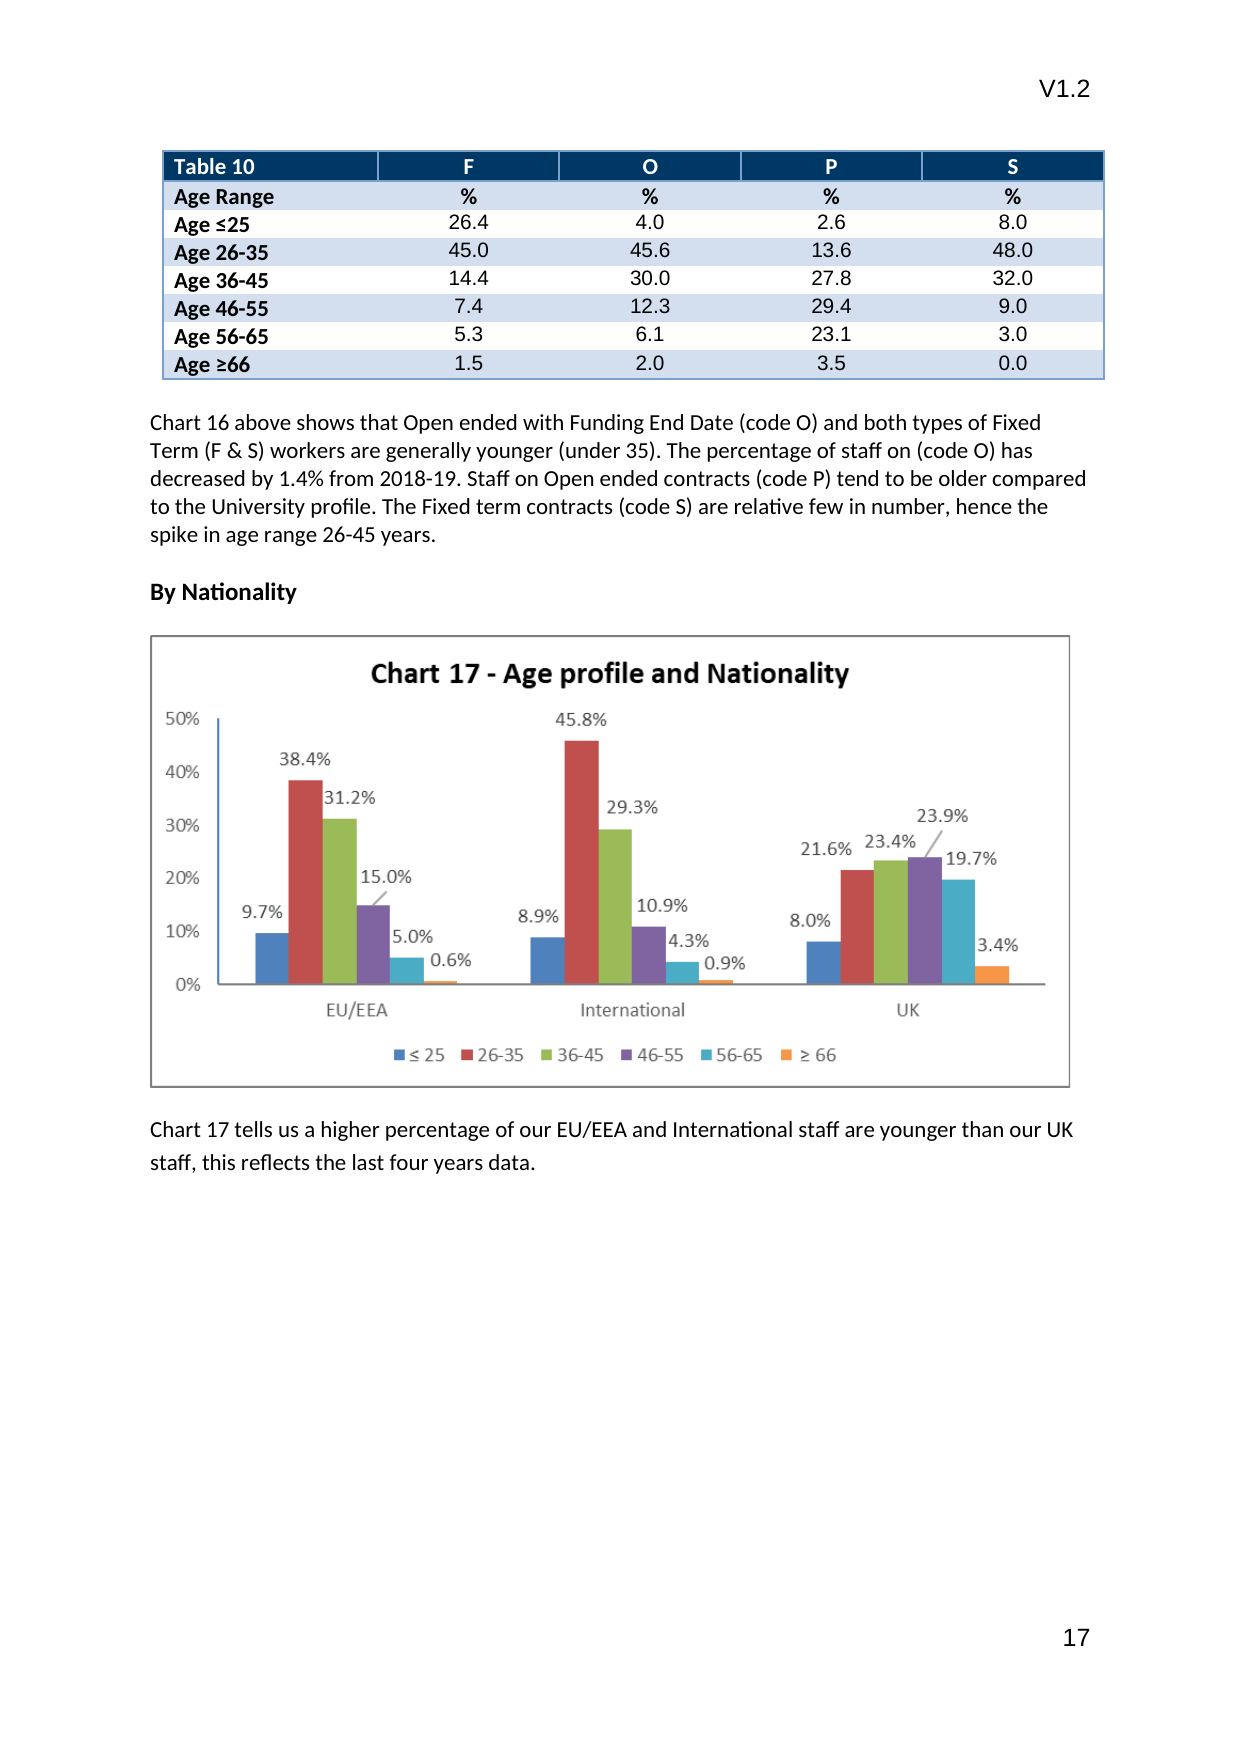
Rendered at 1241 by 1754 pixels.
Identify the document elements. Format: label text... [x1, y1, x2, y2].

table_cell 48.0 [922, 238, 1103, 266]
table_cell 4.0 [559, 210, 741, 238]
table_cell 2.6 [741, 210, 922, 238]
table_cell 2.0 [559, 350, 741, 378]
table_cell Age 46-55 [164, 294, 378, 322]
table_cell 3.0 [922, 322, 1103, 350]
table_cell % [559, 182, 741, 210]
table_cell 30.0 [559, 266, 741, 294]
table_header F [379, 152, 558, 180]
table_cell Age ≤25 [164, 210, 378, 238]
text Chart 16 above shows that Open ended with Funding End Date (code O) and both types of Fixed Term (F & S) workers are generally younger (under 35). The percentage of staff on (code O) has decreased by 1.4% from 2018-19. Staff on Open ended contracts (code P) tend to be older compared to the University profile. The Fixed term contracts (code S) are relative few in number, hence the spike in age range 26-45 years. [150, 408, 1090, 548]
table_cell 26.4 [378, 210, 559, 238]
table_cell % [741, 182, 922, 210]
table_cell 6.1 [559, 322, 741, 350]
subtitle By Nationality [150, 577, 1090, 607]
table_cell 13.6 [741, 238, 922, 266]
table_cell Age 36-45 [164, 266, 378, 294]
table_cell 7.4 [378, 294, 559, 322]
text Chart 17 tells us a higher percentage of our EU/EEA and International staff are younger than our UK staff, this reflects the last four years data. [150, 1115, 1090, 1176]
table_cell % [378, 182, 559, 210]
table_cell 8.0 [922, 210, 1103, 238]
table_header Table 10 [164, 152, 377, 180]
table_cell 23.1 [741, 322, 922, 350]
table_cell 9.0 [922, 294, 1103, 322]
table_cell 5.3 [378, 322, 559, 350]
table_cell Age ≥66 [164, 350, 378, 378]
table_cell 29.4 [741, 294, 922, 322]
table_cell 27.8 [741, 266, 922, 294]
table_cell 1.5 [378, 350, 559, 378]
table_cell 14.4 [378, 266, 559, 294]
table_header O [560, 152, 740, 180]
table_cell % [922, 182, 1103, 210]
table_cell 12.3 [559, 294, 741, 322]
table_cell 45.0 [378, 238, 559, 266]
table_cell 0.0 [922, 350, 1103, 378]
picture [150, 635, 1071, 1088]
table_cell 45.6 [559, 238, 741, 266]
table_cell 3.5 [741, 350, 922, 378]
table_cell Age 26-35 [164, 238, 378, 266]
table_cell 32.0 [922, 266, 1103, 294]
table_cell Age 56-65 [164, 322, 378, 350]
table_header P [742, 152, 921, 180]
table_header S [923, 152, 1103, 180]
table_cell Age Range [164, 182, 378, 210]
